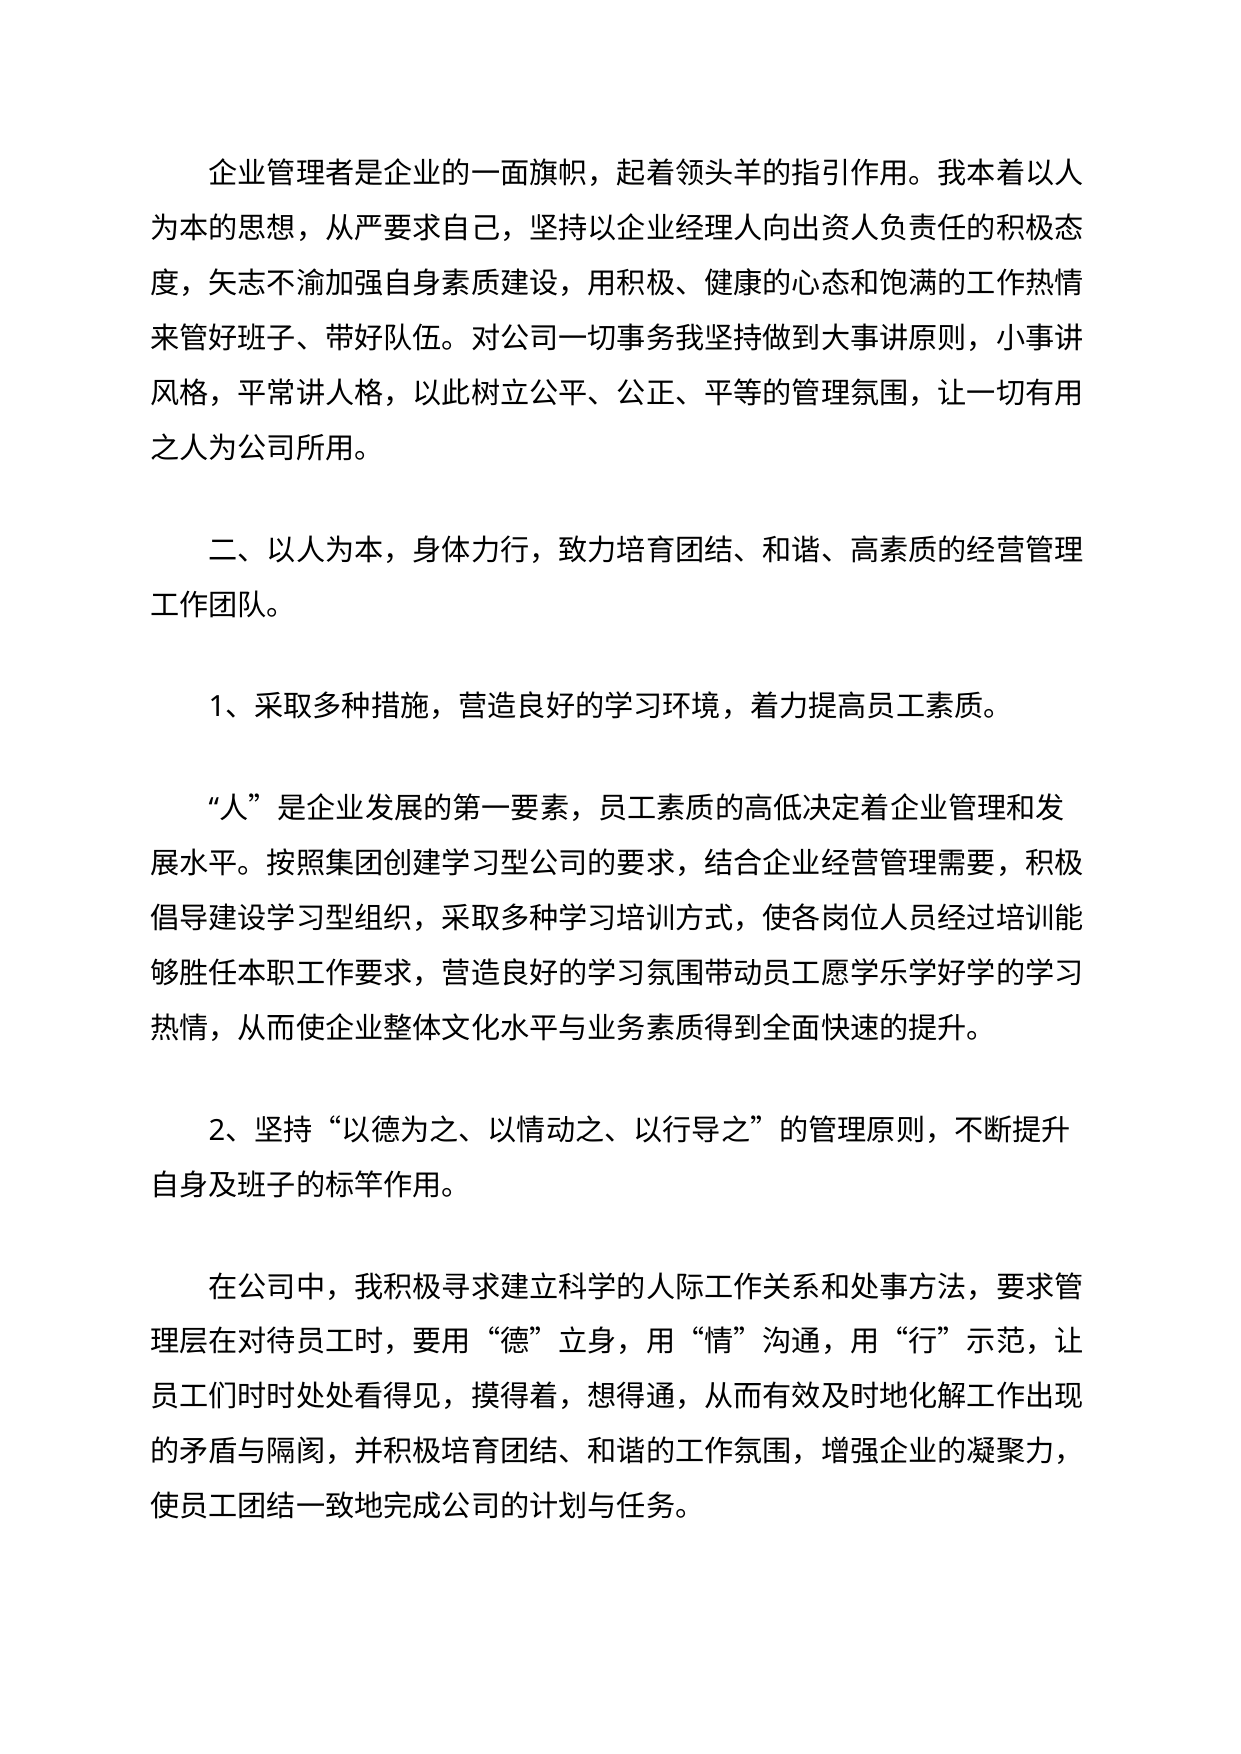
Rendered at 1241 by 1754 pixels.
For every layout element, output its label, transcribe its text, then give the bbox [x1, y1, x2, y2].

text 1、采取多种措施，营造良好的学习环境，着力提高员工素质。 [150, 683, 1090, 725]
text 2、坚持“以德为之、以情动之、以行导之”的管理原则，不断提升自身及班子的标竿作用。 [150, 1106, 1090, 1204]
text “人”是企业发展的第一要素，员工素质的高低决定着企业管理和发展水平。按照集团创建学习型公司的要求，结合企业经营管理需要，积极倡导建设学习型组织，采取多种学习培训方式，使各岗位人员经过培训能够胜任本职工作要求，营造良好的学习氛围带动员工愿学乐学好学的学习热情，从而使企业整体文化水平与业务素质得到全面快速的提升。 [150, 785, 1090, 1047]
text 企业管理者是企业的一面旗帜，起着领头羊的指引作用。我本着以人为本的思想，从严要求自己，坚持以企业经理人向出资人负责任的积极态度，矢志不渝加强自身素质建设，用积极、健康的心态和饱满的工作热情来管好班子、带好队伍。对公司一切事务我坚持做到大事讲原则，小事讲风格，平常讲人格，以此树立公平、公正、平等的管理氛围，让一切有用之人为公司所用。 [150, 150, 1090, 467]
text 二、以人为本，身体力行，致力培育团结、和谐、高素质的经营管理工作团队。 [150, 526, 1090, 623]
text 在公司中，我积极寻求建立科学的人际工作关系和处事方法，要求管理层在对待员工时，要用“德”立身，用“情”沟通，用“行”示范，让员工们时时处处看得见，摸得着，想得通，从而有效及时地化解工作出现的矛盾与隔阂，并积极培育团结、和谐的工作氛围，增强企业的凝聚力，使员工团结一致地完成公司的计划与任务。 [150, 1263, 1090, 1525]
